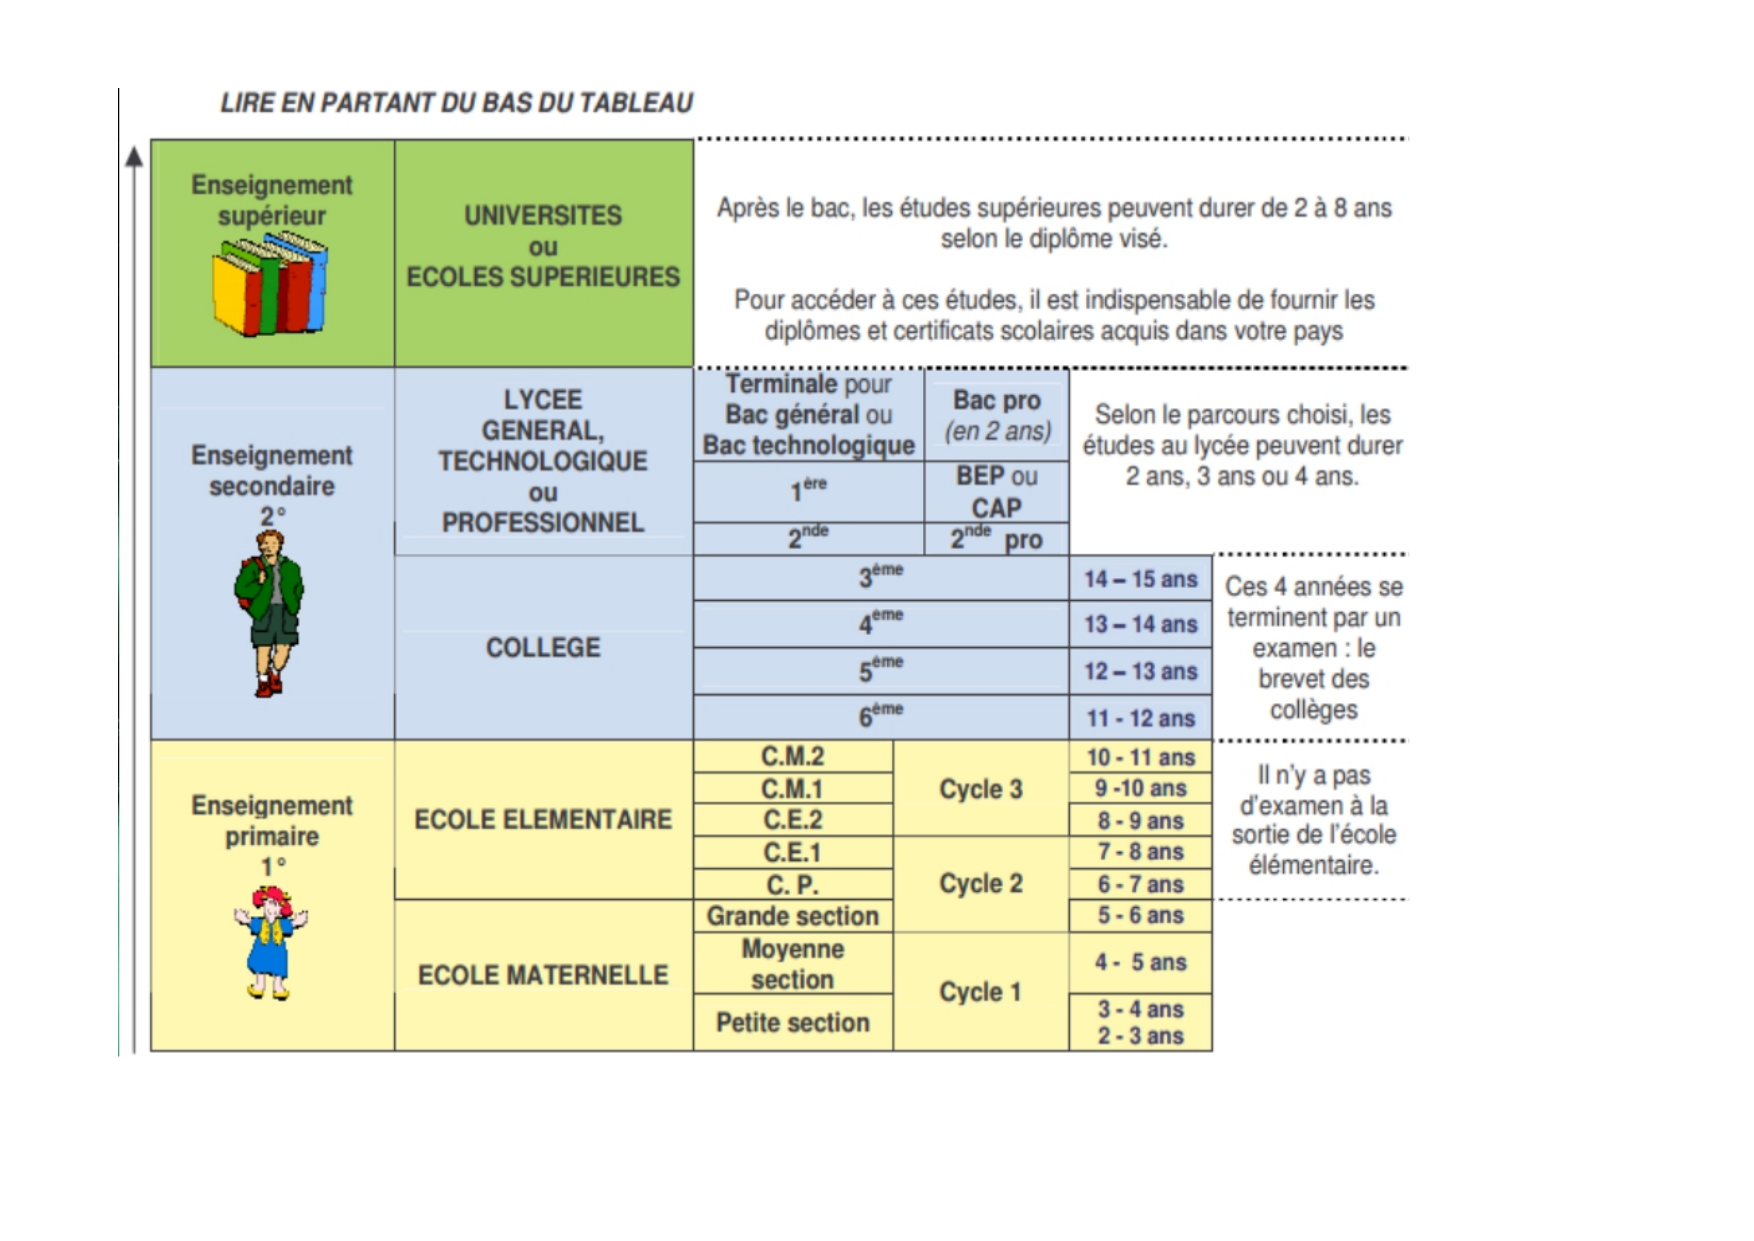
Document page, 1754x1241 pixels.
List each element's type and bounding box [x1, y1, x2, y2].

picture [118, 88, 1411, 1058]
